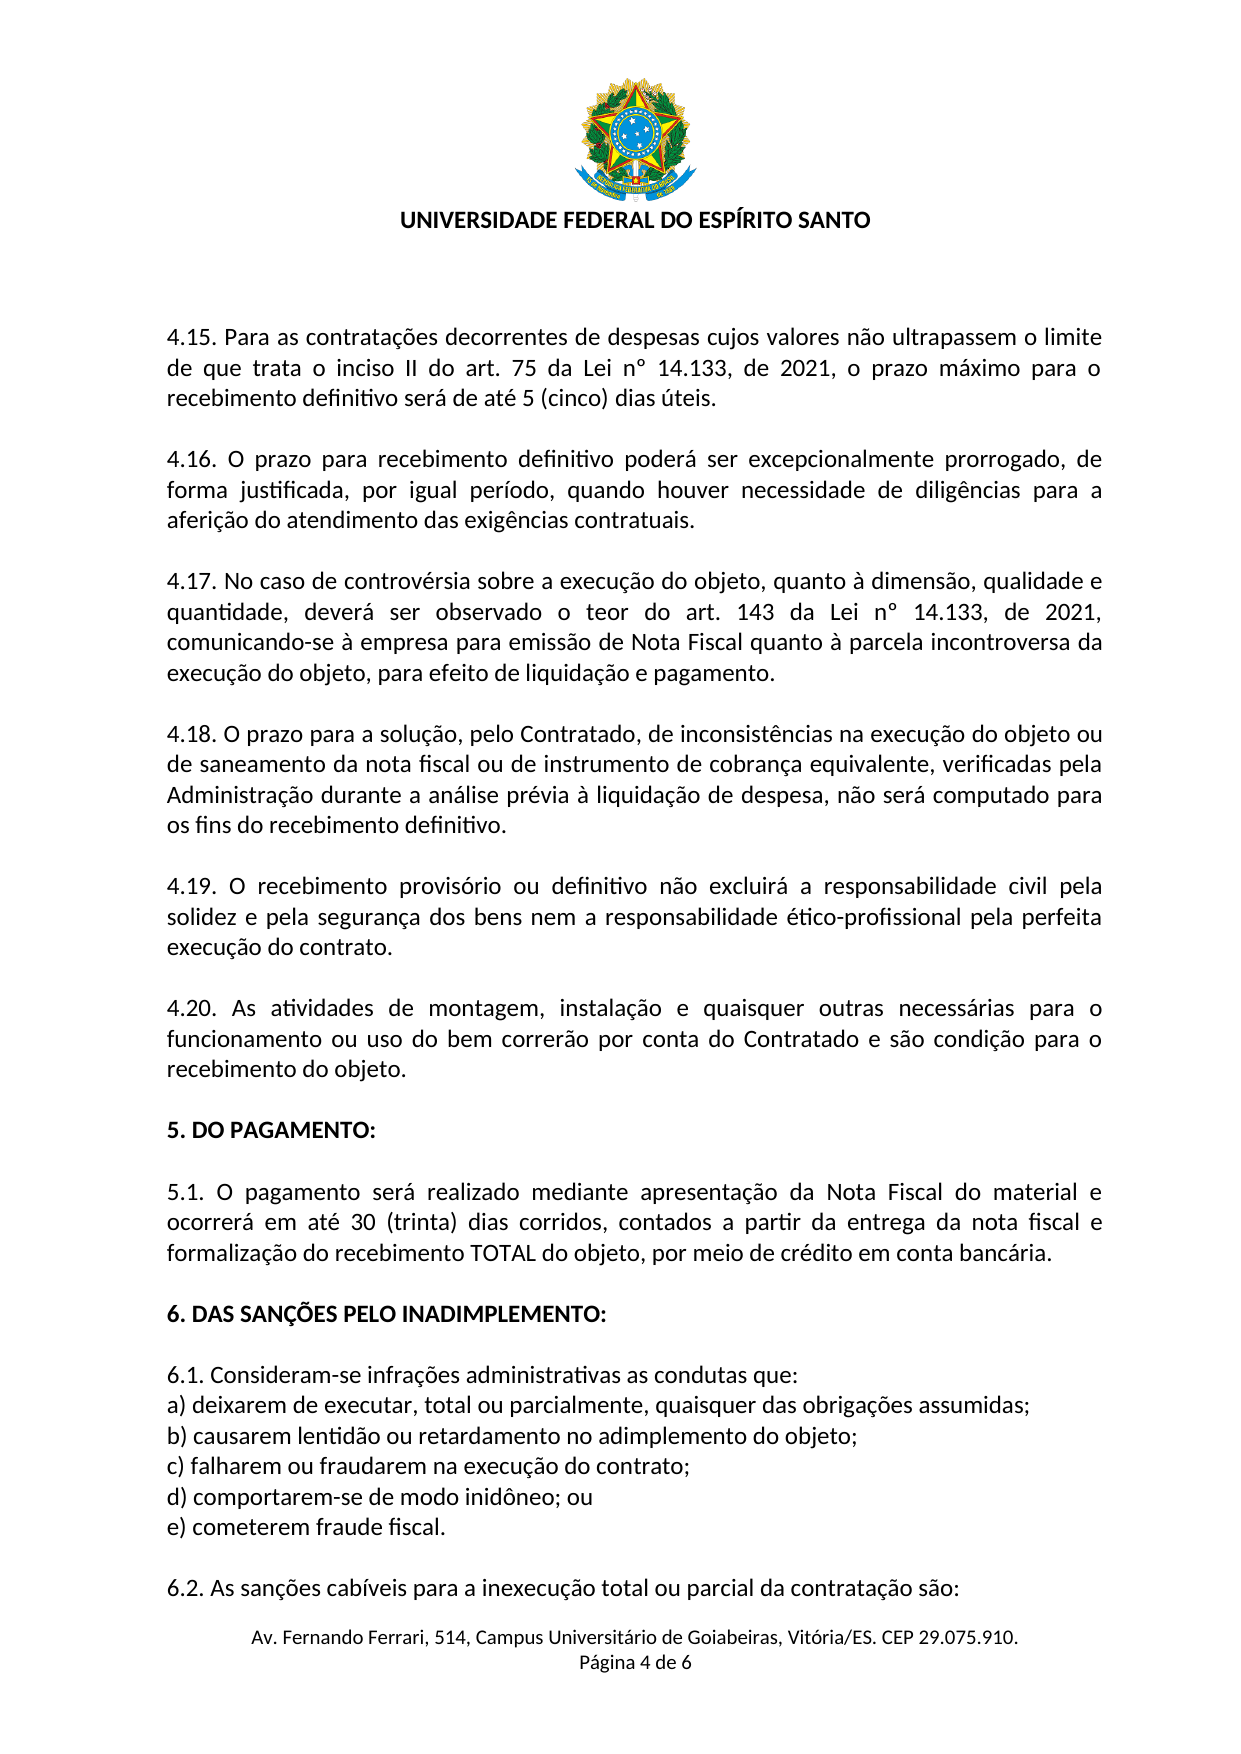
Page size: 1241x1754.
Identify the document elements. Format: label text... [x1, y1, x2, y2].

text 6. DAS SANÇÕES PELO INADIMPLEMENTO: [167, 1298, 1104, 1328]
text 5. DO PAGAMENTO: [167, 1115, 1104, 1145]
text 5.1. O pagamento será realizado mediante apresentação da Nota Fiscal do material e ocorrerá em até 30 (trinta) dias corridos, contados a partir da entrega da nota fiscal e formalização do recebimento TOTAL do objeto, por meio de crédito em conta bancária. [167, 1176, 1104, 1267]
text 4.19. O recebimento provisório ou definitivo não excluirá a responsabilidade civil pela solidez e pela segurança dos bens nem a responsabilidade ético-profissional pela perfeita execução do contrato. [167, 871, 1104, 962]
text a) deixarem de executar, total ou parcialmente, quaisquer das obrigações assumidas; [167, 1389, 1104, 1420]
text 4.20. As atividades de montagem, instalação e quaisquer outras necessárias para o funcionamento ou uso do bem correrão por conta do Contratado e são condição para o recebimento do objeto. [167, 993, 1104, 1084]
text 6.1. Consideram-se infrações administrativas as condutas que: [167, 1359, 1104, 1389]
picture [570, 75, 701, 205]
text 4.15. Para as contratações decorrentes de despesas cujos valores não ultrapassem o limite de que trata o inciso II do art. 75 da Lei nº 14.133, de 2021, o prazo máximo para o recebimento definitivo será de até 5 (cinco) dias úteis. [167, 321, 1104, 413]
text b) causarem lentidão ou retardamento no adimplemento do objeto; [167, 1420, 1104, 1450]
text e) cometerem fraude fiscal. [167, 1511, 1104, 1542]
text c) falharem ou fraudarem na execução do contrato; [167, 1450, 1104, 1481]
text 4.18. O prazo para a solução, pelo Contratado, de inconsistências na execução do objeto ou de saneamento da nota fiscal ou de instrumento de cobrança equivalente, verificadas pela Administração durante a análise prévia à liquidação de despesa, não será computado para os fins do recebimento definitivo. [167, 718, 1104, 840]
text 4.16. O prazo para recebimento definitivo poderá ser excepcionalmente prorrogado, de forma justificada, por igual período, quando houver necessidade de diligências para a aferição do atendimento das exigências contratuais. [167, 443, 1104, 535]
text 6.2. As sanções cabíveis para a inexecução total ou parcial da contratação são: [167, 1572, 1104, 1603]
text 4.17. No caso de controvérsia sobre a execução do objeto, quanto à dimensão, qualidade e quantidade, deverá ser observado o teor do art. 143 da Lei nº 14.133, de 2021, comunicando-se à empresa para emissão de Nota Fiscal quanto à parcela incontroversa da execução do objeto, para efeito de liquidação e pagamento. [167, 565, 1104, 687]
text d) comportarem-se de modo inidôneo; ou [167, 1481, 1104, 1511]
